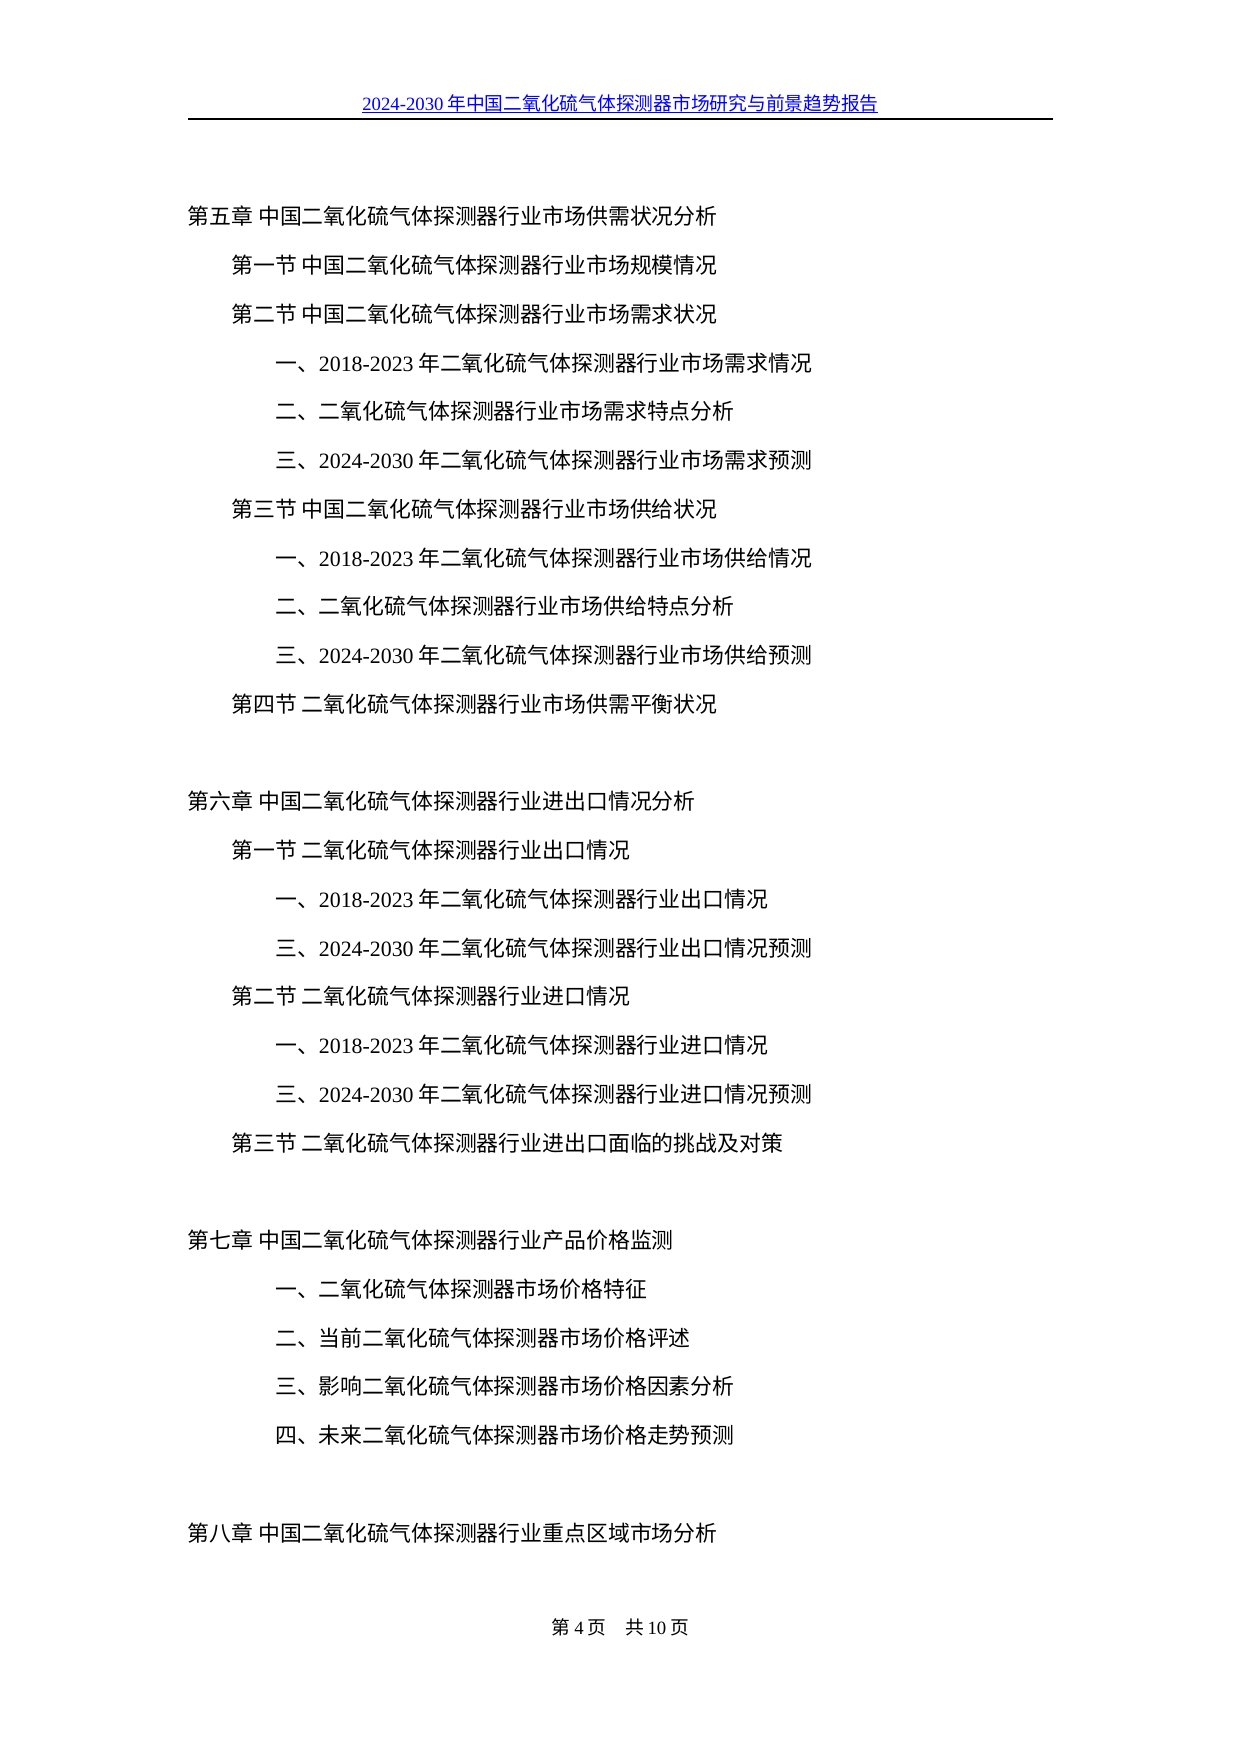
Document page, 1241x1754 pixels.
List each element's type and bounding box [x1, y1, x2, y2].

text [187, 150, 1053, 1548]
